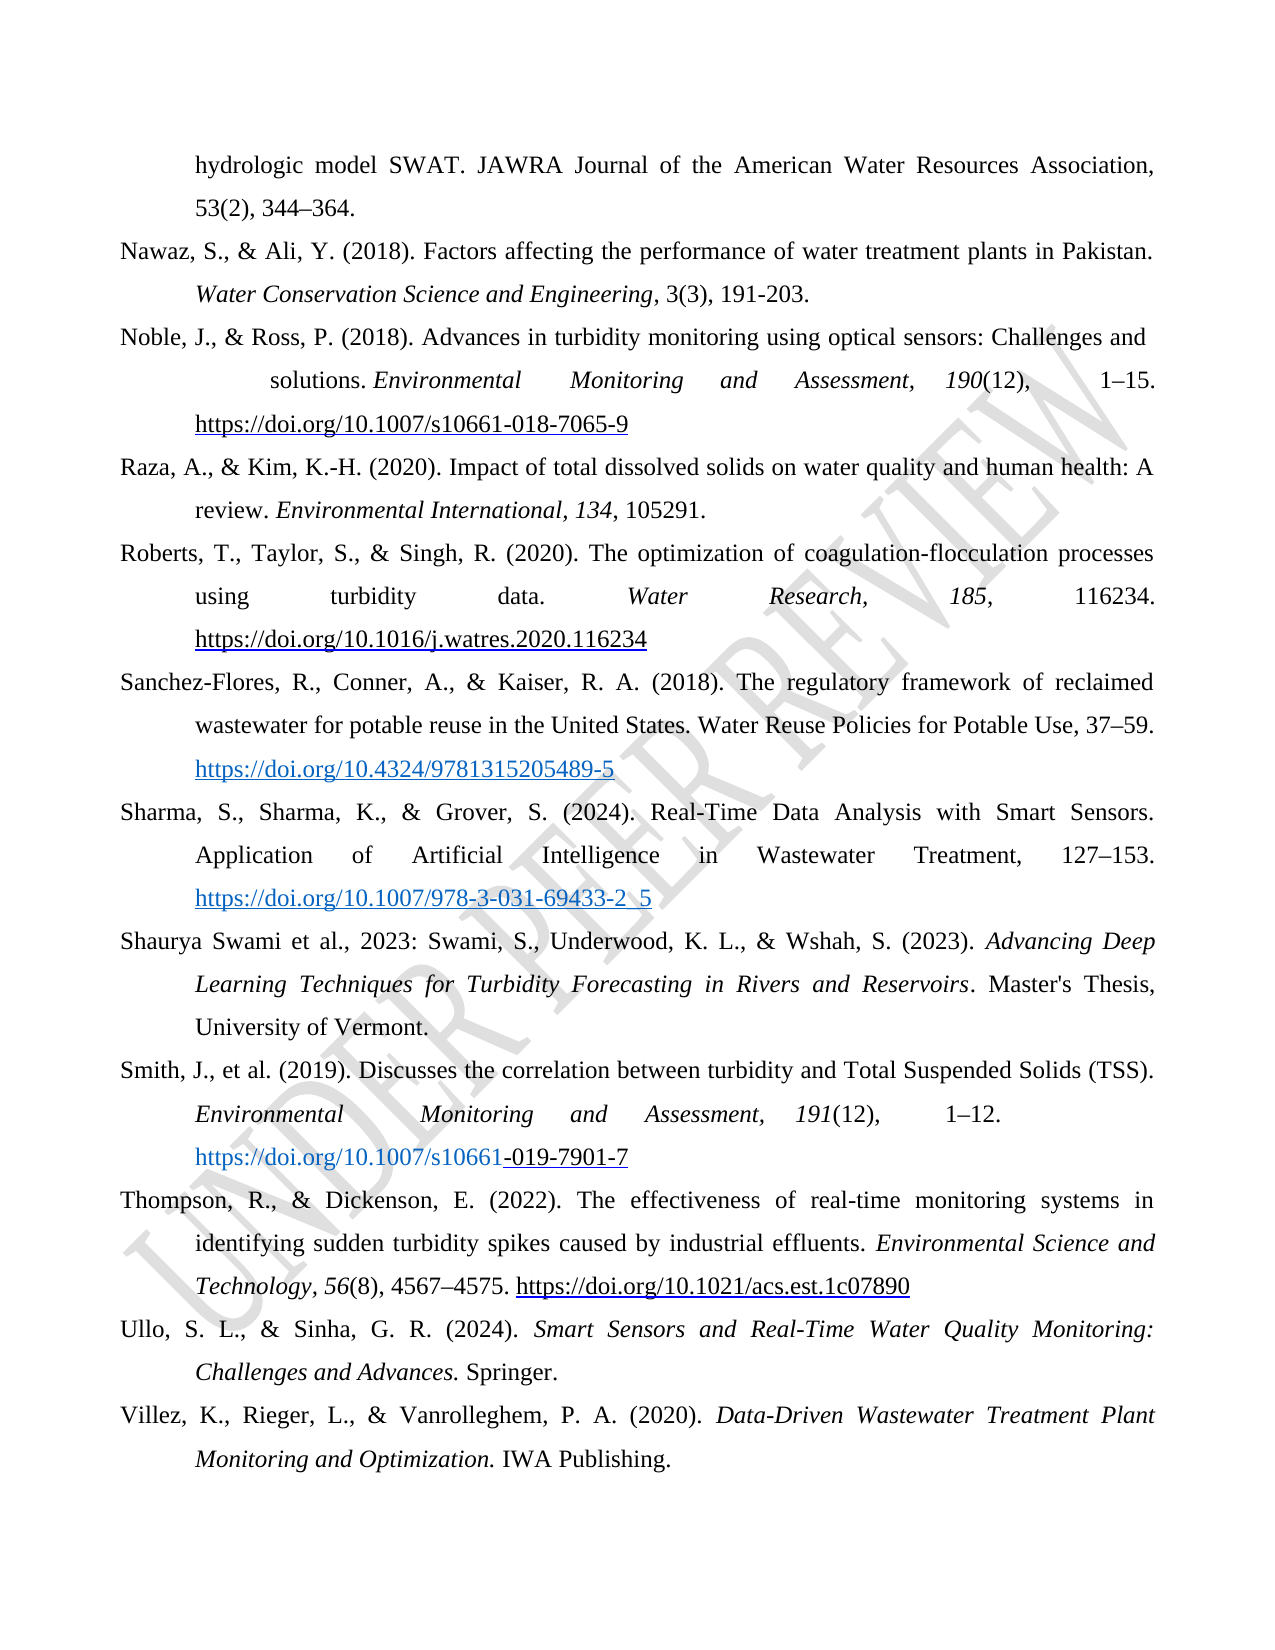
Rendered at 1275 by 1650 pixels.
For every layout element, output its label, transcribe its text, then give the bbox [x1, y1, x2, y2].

text Shaurya Swami et al., 2023: Swami, S., Underwood, K. L., & Wshah, S. (2023). Advancing Deep Learning Techniques for Turbidity Forecasting in Rivers and Reservoirs. Master's Thesis, University of Vermont. [120, 926, 1156, 1041]
text Ullo, S. L., & Sinha, G. R. (2024). Smart Sensors and Real-Time Water Quality Monitoring: Challenges and Advances. Springer. [120, 1314, 1156, 1386]
text Villez, K., Rieger, L., & Vanrolleghem, P. A. (2020). Data-Driven Wastewater Treatment Plant Monitoring and Optimization. IWA Publishing. [120, 1401, 1156, 1472]
text Noble, J., & Ross, P. (2018). Advances in turbidity monitoring using optical sensors: Challenges and solutions. Environmental Monitoring and Assessment, 190(12), 1–15. https://doi.org/10.1007/s10661-018-7065-9 [120, 322, 1156, 437]
text Raza, A., & Kim, K.-H. (2020). Impact of total dissolved solids on water quality and human health: A review. Environmental International, 134, 105291. [120, 452, 1156, 524]
text Sharma, S., Sharma, K., & Grover, S. (2024). Real-Time Data Analysis with Smart Sensors. Application of Artificial Intelligence in Wastewater Treatment, 127–153. https://doi.org/10.1007/978-3-031-69433-2_5 [120, 797, 1156, 912]
text Nawaz, S., & Ali, Y. (2018). Factors affecting the performance of water treatment plants in Pakistan. Water Conservation Science and Engineering, 3(3), 191-203. [120, 236, 1156, 308]
text Roberts, T., Taylor, S., & Singh, R. (2020). The optimization of coagulation-flocculation processes using turbidity data. Water Research, 185, 116234. https://doi.org/10.1016/j.watres.2020.116234 [120, 538, 1156, 653]
text Thompson, R., & Dickenson, E. (2022). The effectiveness of real-time monitoring systems in identifying sudden turbidity spikes caused by industrial effluents. Environmental Science and Technology, 56(8), 4567–4575. https://doi.org/10.1021/acs.est.1c07890 [120, 1185, 1156, 1300]
text Smith, J., et al. (2019). Discusses the correlation between turbidity and Total Suspended Solids (TSS). Environmental Monitoring and Assessment, 191(12), 1–12. https://doi.org/10.1007/s10661-019-7901-7 [120, 1056, 1156, 1171]
text Sanchez-Flores, R., Conner, A., & Kaiser, R. A. (2018). The regulatory framework of reclaimed wastewater for potable reuse in the United States. Water Reuse Policies for Potable Use, 37–59. https://doi.org/10.4324/9781315205489-5 [120, 667, 1156, 782]
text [120, 150, 1156, 222]
